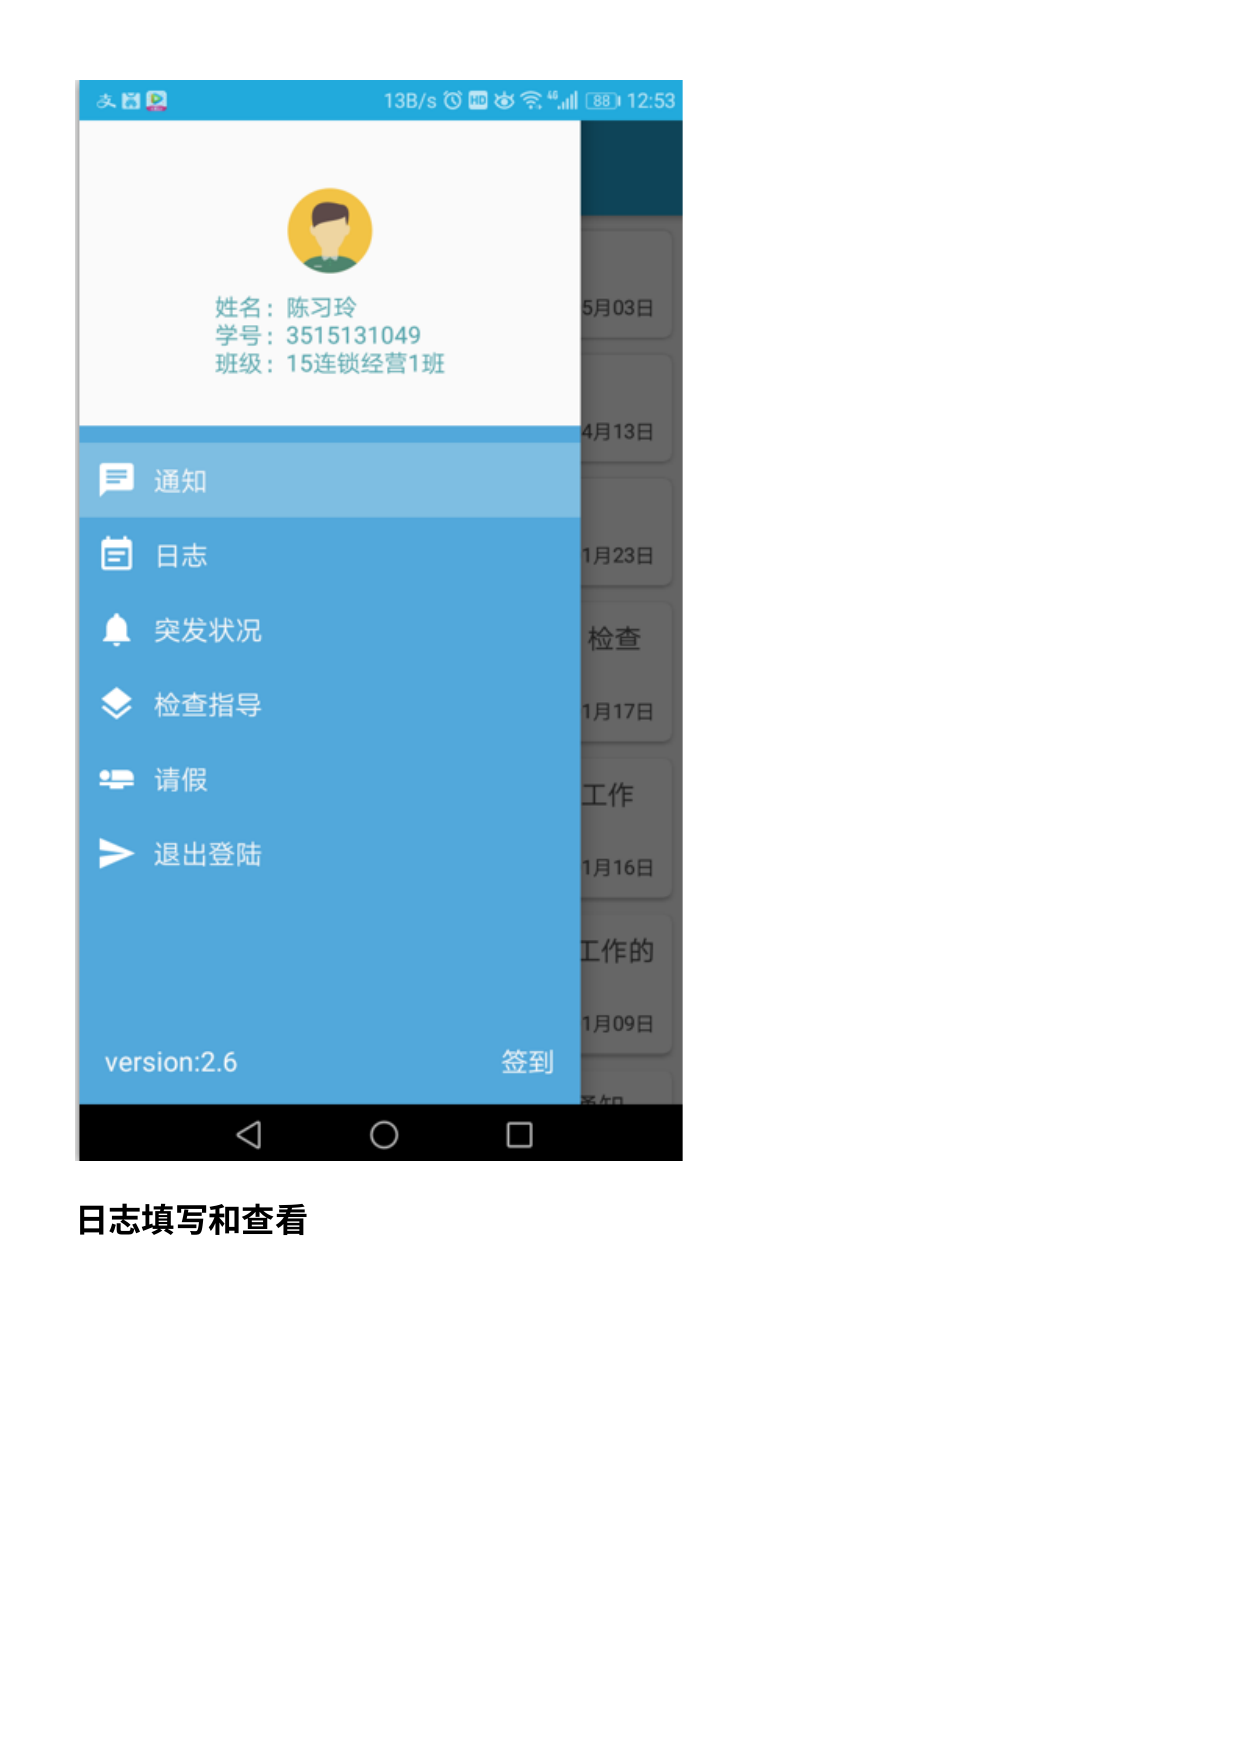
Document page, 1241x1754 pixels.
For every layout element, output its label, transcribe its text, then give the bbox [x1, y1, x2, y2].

picture [75, 80, 683, 1161]
text 日志填写和查看 [75, 1186, 1165, 1251]
